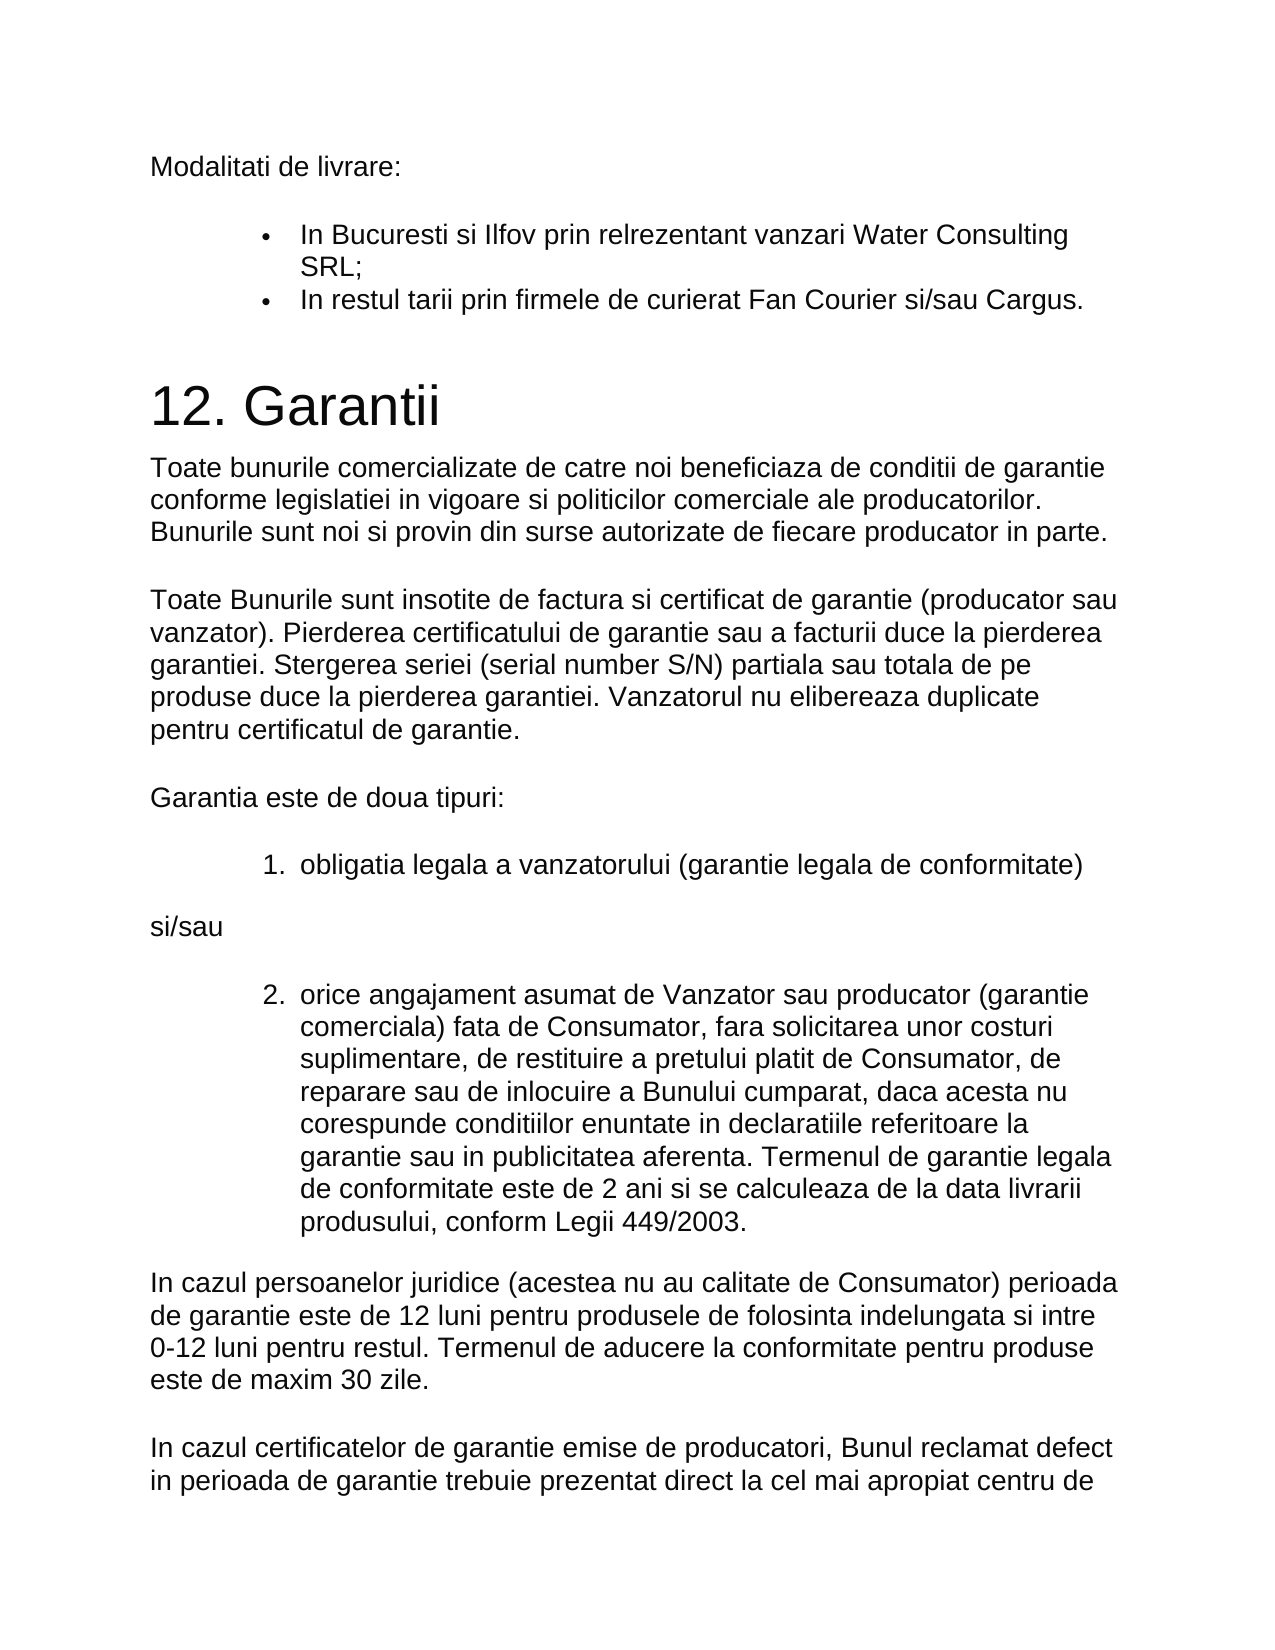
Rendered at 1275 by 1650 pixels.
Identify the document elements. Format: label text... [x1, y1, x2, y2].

text In cazul persoanelor juridice (acestea nu au calitate de Consumator) perioada de garantie este de 12 luni pentru produsele de folosinta indelungata si intre 0-12 luni pentru restul. Termenul de aducere la conformitate pentru produse este de maxim 30 zile. [150, 1266, 1125, 1396]
list obligatia legala a vanzatorului (garantie legala de conformitate) [262, 848, 1125, 881]
text Garantia este de doua tipuri: [150, 781, 1125, 813]
list In restul tarii prin firmele de curierat Fan Courier si/sau Cargus. [262, 283, 1125, 315]
list In Bucuresti si Ilfov prin relrezentant vanzari Water Consulting SRL; [262, 218, 1125, 283]
text Modalitati de livrare: [150, 150, 1125, 182]
text Toate Bunurile sunt insotite de factura si certificat de garantie (producator sau vanzator). Pierderea certificatului de garantie sau a facturii duce la pierderea garantiei. Stergerea seriei (serial number S/N) partiala sau totala de pe produse duce la pierderea garantiei. Vanzatorul nu elibereaza duplicate pentru certificatul de garantie. [150, 583, 1125, 745]
text Toate bunurile comercializate de catre noi beneficiaza de conditii de garantie conforme legislatiei in vigoare si politicilor comerciale ale producatorilor. Bunurile sunt noi si provin din surse autorizate de fiecare producator in parte. [150, 451, 1125, 548]
text 12. Garantii [150, 372, 1125, 437]
text si/sau [150, 910, 1125, 942]
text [150, 1431, 1125, 1496]
list orice angajament asumat de Vanzator sau producator (garantie comerciala) fata de Consumator, fara solicitarea unor costuri suplimentare, de restituire a pretului platit de Consumator, de reparare sau de inlocuire a Bunului cumparat, daca acesta nu corespunde conditiilor enuntate in declaratiile referitoare la garantie sau in publicitatea aferenta. Termenul de garantie legala de conformitate este de 2 ani si se calculeaza de la data livrarii produsului, conform Legii 449/2003. [262, 978, 1125, 1237]
